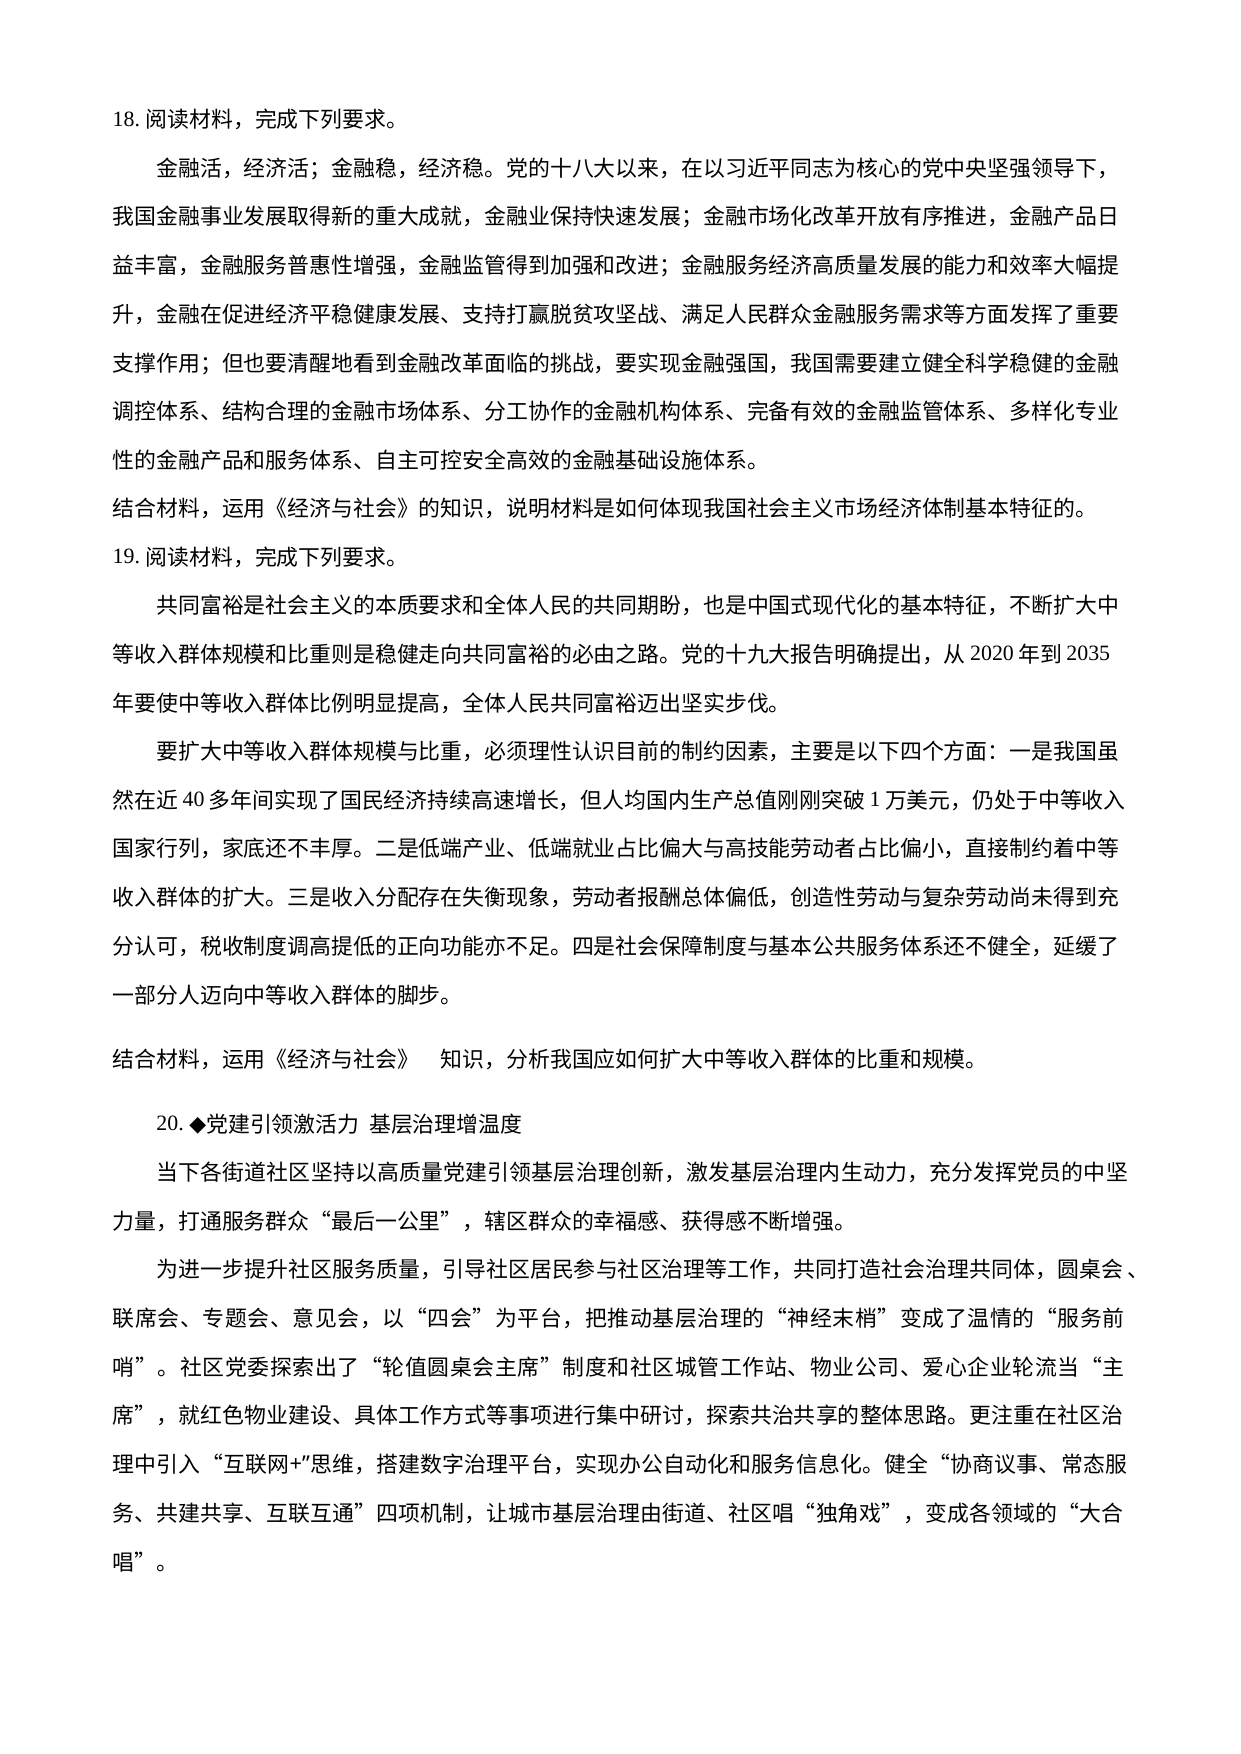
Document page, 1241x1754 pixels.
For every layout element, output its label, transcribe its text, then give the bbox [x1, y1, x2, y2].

text 当下各街道社区坚持以高质量党建引领基层治理创新，激发基层治理内生动力，充分发挥党员的中坚力量，打通服务群众“最后一公里”，辖区群众的幸福感、获得感不断增强。 [112, 1155, 1128, 1236]
text 结合材料，运用《经济与社会》的知识，说明材料是如何体现我国社会主义市场经济体制基本特征的。 [112, 491, 1128, 523]
text 结合材料，运用《经济与社会》知识，分析我国应如何扩大中等收入群体的比重和规模。 [112, 1026, 1128, 1091]
text 20. ◆党建引领激活力 基层治理增温度 [112, 1106, 1128, 1139]
text 要扩大中等收入群体规模与比重，必须理性认识目前的制约因素，主要是以下四个方面：一是我国虽然在近40多年间实现了国民经济持续高速增长，但人均国内生产总值刚刚突破1万美元，仍处于中等收入国家行列，家底还不丰厚。二是低端产业、低端就业占比偏大与高技能劳动者占比偏小，直接制约着中等收入群体的扩大。三是收入分配存在失衡现象，劳动者报酬总体偏低，创造性劳动与复杂劳动尚未得到充分认可，税收制度调高提低的正向功能亦不足。四是社会保障制度与基本公共服务体系还不健全，延缓了一部分人迈向中等收入群体的脚步。 [112, 733, 1128, 1010]
text 为进一步提升社区服务质量，引导社区居民参与社区治理等工作，共同打造社会治理共同体，圆桌会、联席会、专题会、意见会，以“四会”为平台，把推动基层治理的“神经末梢”变成了温情的“服务前哨”。社区党委探索出了“轮值圆桌会主席”制度和社区城管工作站、物业公司、爱心企业轮流当“主席”，就红色物业建设、具体工作方式等事项进行集中研讨，探索共治共享的整体思路。更注重在社区治理中引入“互联网+”思维，搭建数字治理平台，实现办公自动化和服务信息化。健全“协商议事、常态服务、共建共享、互联互通”四项机制，让城市基层治理由街道、社区唱“独角戏”，变成各领域的“大合唱”。 [112, 1252, 1128, 1577]
text 金融活，经济活；金融稳，经济稳。党的十八大以来，在以习近平同志为核心的党中央坚强领导下，我国金融事业发展取得新的重大成就，金融业保持快速发展；金融市场化改革开放有序推进，金融产品日益丰富，金融服务普惠性增强，金融监管得到加强和改进；金融服务经济高质量发展的能力和效率大幅提升，金融在促进经济平稳健康发展、支持打赢脱贫攻坚战、满足人民群众金融服务需求等方面发挥了重要支撑作用；但也要清醒地看到金融改革面临的挑战，要实现金融强国，我国需要建立健全科学稳健的金融调控体系、结构合理的金融市场体系、分工协作的金融机构体系、完备有效的金融监管体系、多样化专业性的金融产品和服务体系、自主可控安全高效的金融基础设施体系。 [112, 150, 1128, 475]
text 19. 阅读材料，完成下列要求。 [112, 539, 1128, 572]
text 共同富裕是社会主义的本质要求和全体人民的共同期盼，也是中国式现代化的基本特征，不断扩大中等收入群体规模和比重则是稳健走向共同富裕的必由之路。党的十九大报告明确提出，从2020年到2035年要使中等收入群体比例明显提高，全体人民共同富裕迈出坚实步伐。 [112, 588, 1128, 718]
text 18. 阅读材料，完成下列要求。 [112, 102, 1128, 134]
